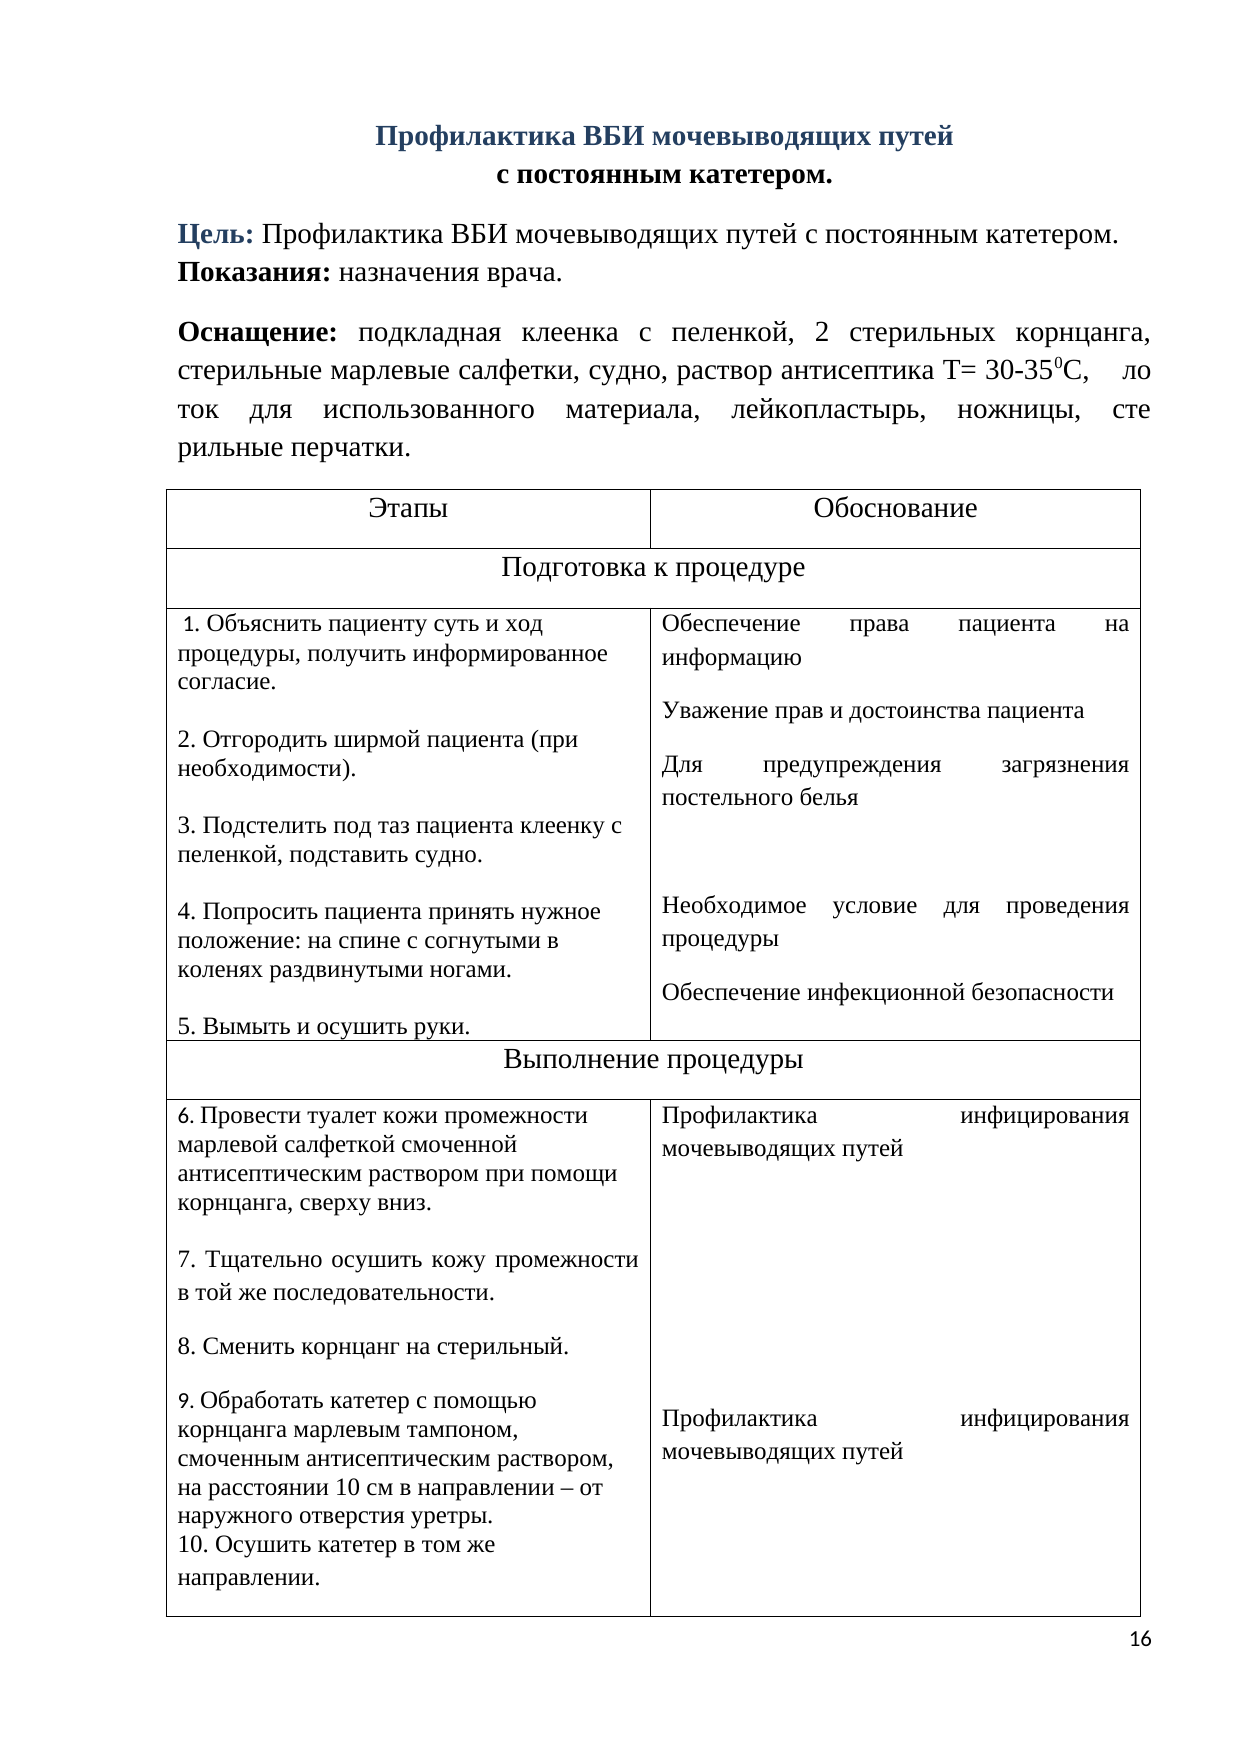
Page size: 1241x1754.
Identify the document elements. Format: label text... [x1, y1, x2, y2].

table_cell 1. Объяснить пациенту суть и ход процедуры, получить информированное согласие. 2. Отгородить ширмой пациента (при необходимости). 3. Подстелить под таз пациента клеенку с пеленкой, подставить судно. 4. Попросить пациента принять нужное положение: на спине с согнутыми в коленях раздвинутыми ногами. 5. Вымыть и осушить руки. [167, 609, 650, 1040]
text Оснащение: подкладная клеенка с пеленкой, 2 стерильных корнцанга, стерильные марлевые салфетки, судно, раствор антисептика Т= 30-350С, ло ток для использованного материала, лейкопластырь, ножницы, сте рильные перчатки. [177, 314, 1152, 463]
subtitle Цель: Профилактика ВБИ мочевыводящих путей с постоянным катетером. [177, 216, 1152, 249]
table_header Обоснование [651, 490, 1140, 548]
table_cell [167, 1100, 650, 1616]
table_cell Обеспечение права пациента на информацию Уважение прав и достоинства пациента Для предупреждения загрязнения постельного белья Необходимое условие для проведения процедуры Обеспечение инфекционной безопасности [651, 609, 1140, 1040]
text с постоянным катетером. [177, 157, 1152, 190]
table_header Этапы [167, 490, 650, 548]
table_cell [651, 1100, 1140, 1616]
text Показания: назначения врача. [177, 254, 1152, 288]
table_cell Подготовка к процедуре [167, 549, 1140, 607]
table_cell Выполнение процедуры [167, 1041, 1140, 1099]
subtitle Профилактика ВБИ мочевыводящих путей [177, 118, 1152, 152]
